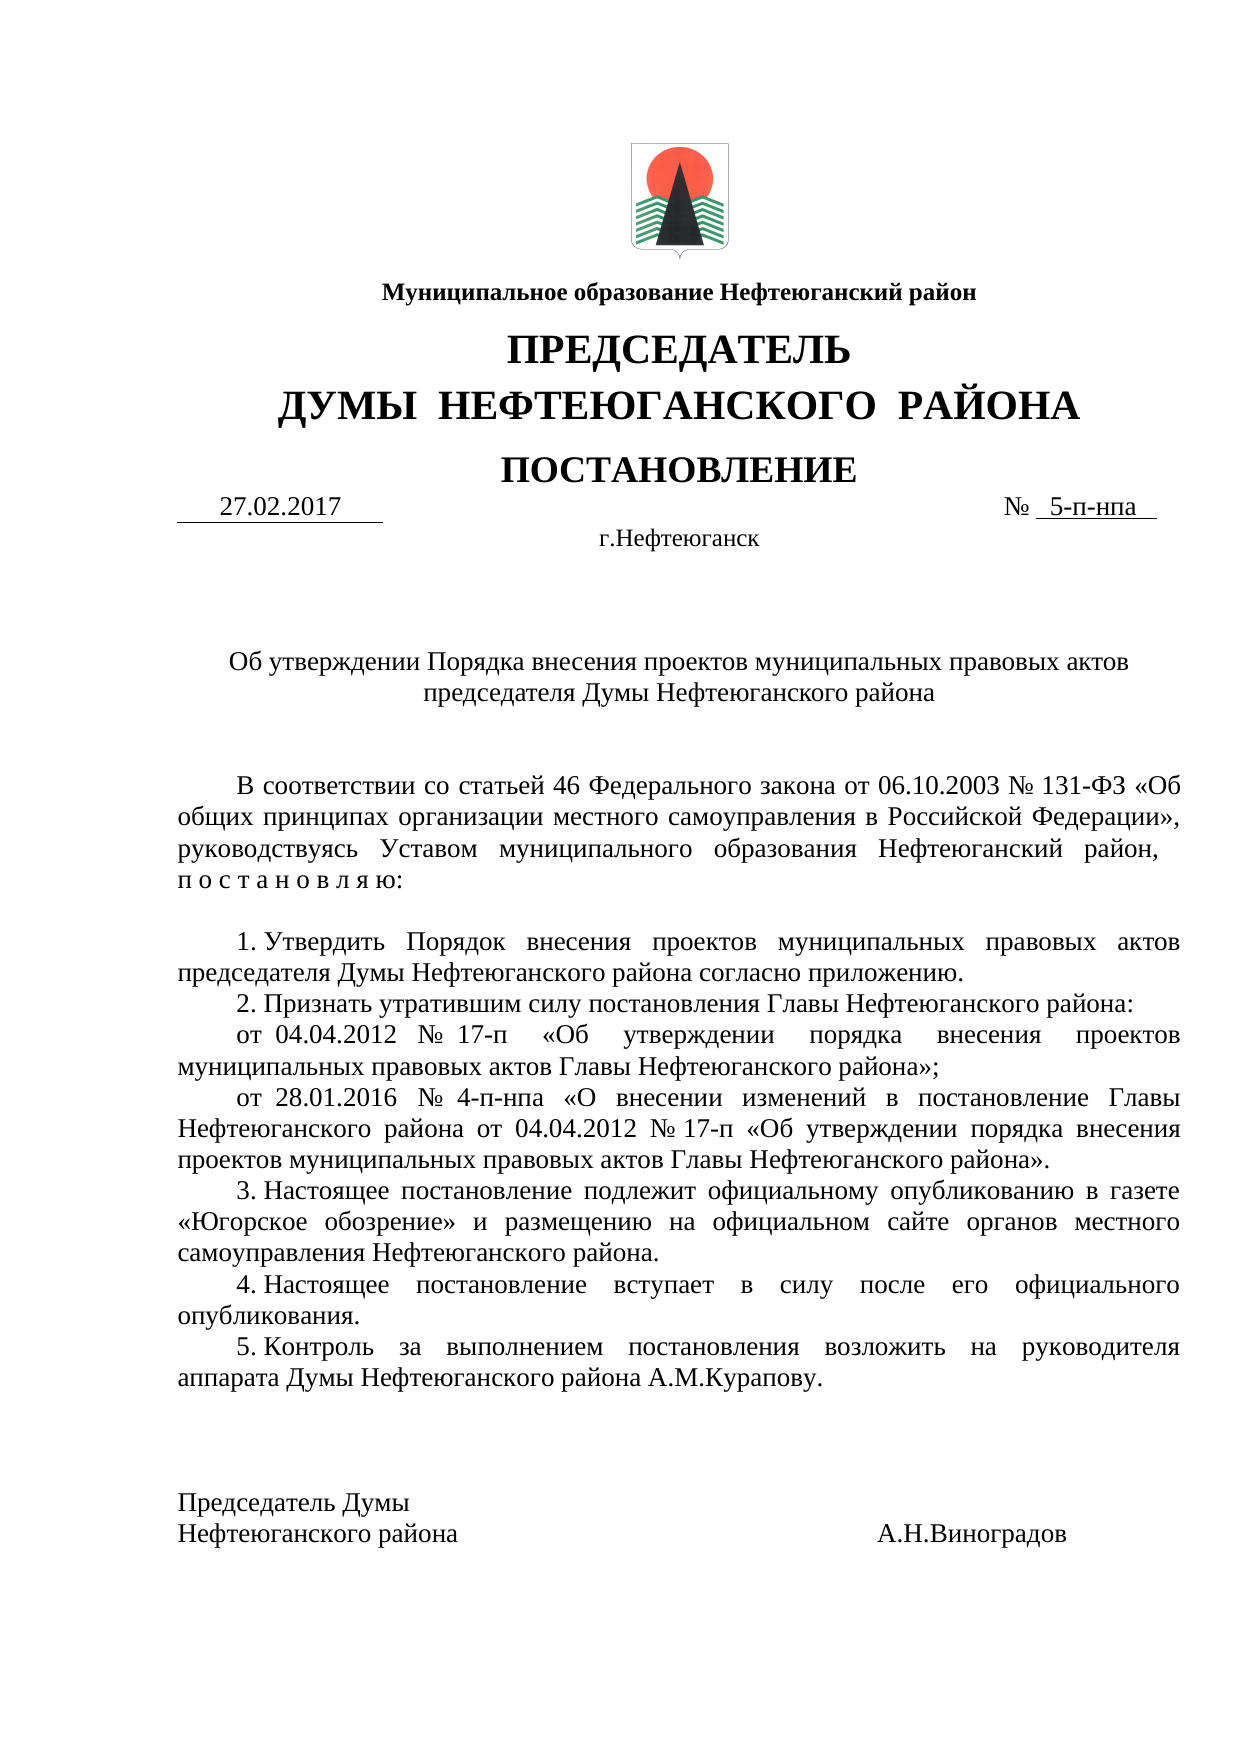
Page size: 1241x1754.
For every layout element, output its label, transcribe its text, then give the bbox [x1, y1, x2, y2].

text Муниципальное образование Нефтеюганский район [177, 277, 1181, 306]
text Председатель Думы [177, 1486, 1181, 1517]
text от 04.04.2012 № 17-п «Об утверждении порядка внесения проектов муниципальных правовых актов Главы Нефтеюганского района»; [177, 1018, 1181, 1081]
text г.Нефтеюганск [177, 523, 1181, 551]
table_header 27.02.2017 [177, 490, 383, 522]
picture [629, 143, 730, 259]
text Об утверждении Порядка внесения проектов муниципальных правовых актов председателя Думы Нефтеюганского района [177, 645, 1181, 707]
text ПОСТАНОВЛЕНИЕ [177, 447, 1181, 490]
text 3. Настоящее постановление подлежит официальному опубликованию в газете «Югорское обозрение» и размещению на официальном сайте органов местного самоуправления Нефтеюганского района. [177, 1174, 1181, 1268]
text Думы Нефтеюганского района [177, 380, 1181, 428]
text 1. Утвердить Порядок внесения проектов муниципальных правовых актов председателя Думы Нефтеюганского района согласно приложению. [177, 925, 1181, 987]
text Нефтеюганского района А.Н.Виноградов [177, 1517, 1181, 1548]
text председатель [177, 325, 1181, 373]
table_header № 5-п-нпа . [383, 490, 1171, 522]
text В соответствии со статьей 46 Федерального закона от 06.10.2003 № 131-ФЗ «Об общих принципах организации местного самоуправления в Российской Федерации», руководствуясь Уставом муниципального образования Нефтеюганский район, п о с т а н о в л я ю: [177, 769, 1181, 894]
text 5. Контроль за выполнением постановления возложить на руководителя аппарата Думы Нефтеюганского района А.М.Курапову. [177, 1330, 1181, 1392]
text 2. Признать утратившим силу постановления Главы Нефтеюганского района: [177, 987, 1181, 1018]
text 4. Настоящее постановление вступает в силу после его официального опубликования. [177, 1268, 1181, 1330]
text от 28.01.2016 № 4-п-нпа «О внесении изменений в постановление Главы Нефтеюганского района от 04.04.2012 № 17-п «Об утверждении порядка внесения проектов муниципальных правовых актов Главы Нефтеюганского района». [177, 1081, 1181, 1174]
